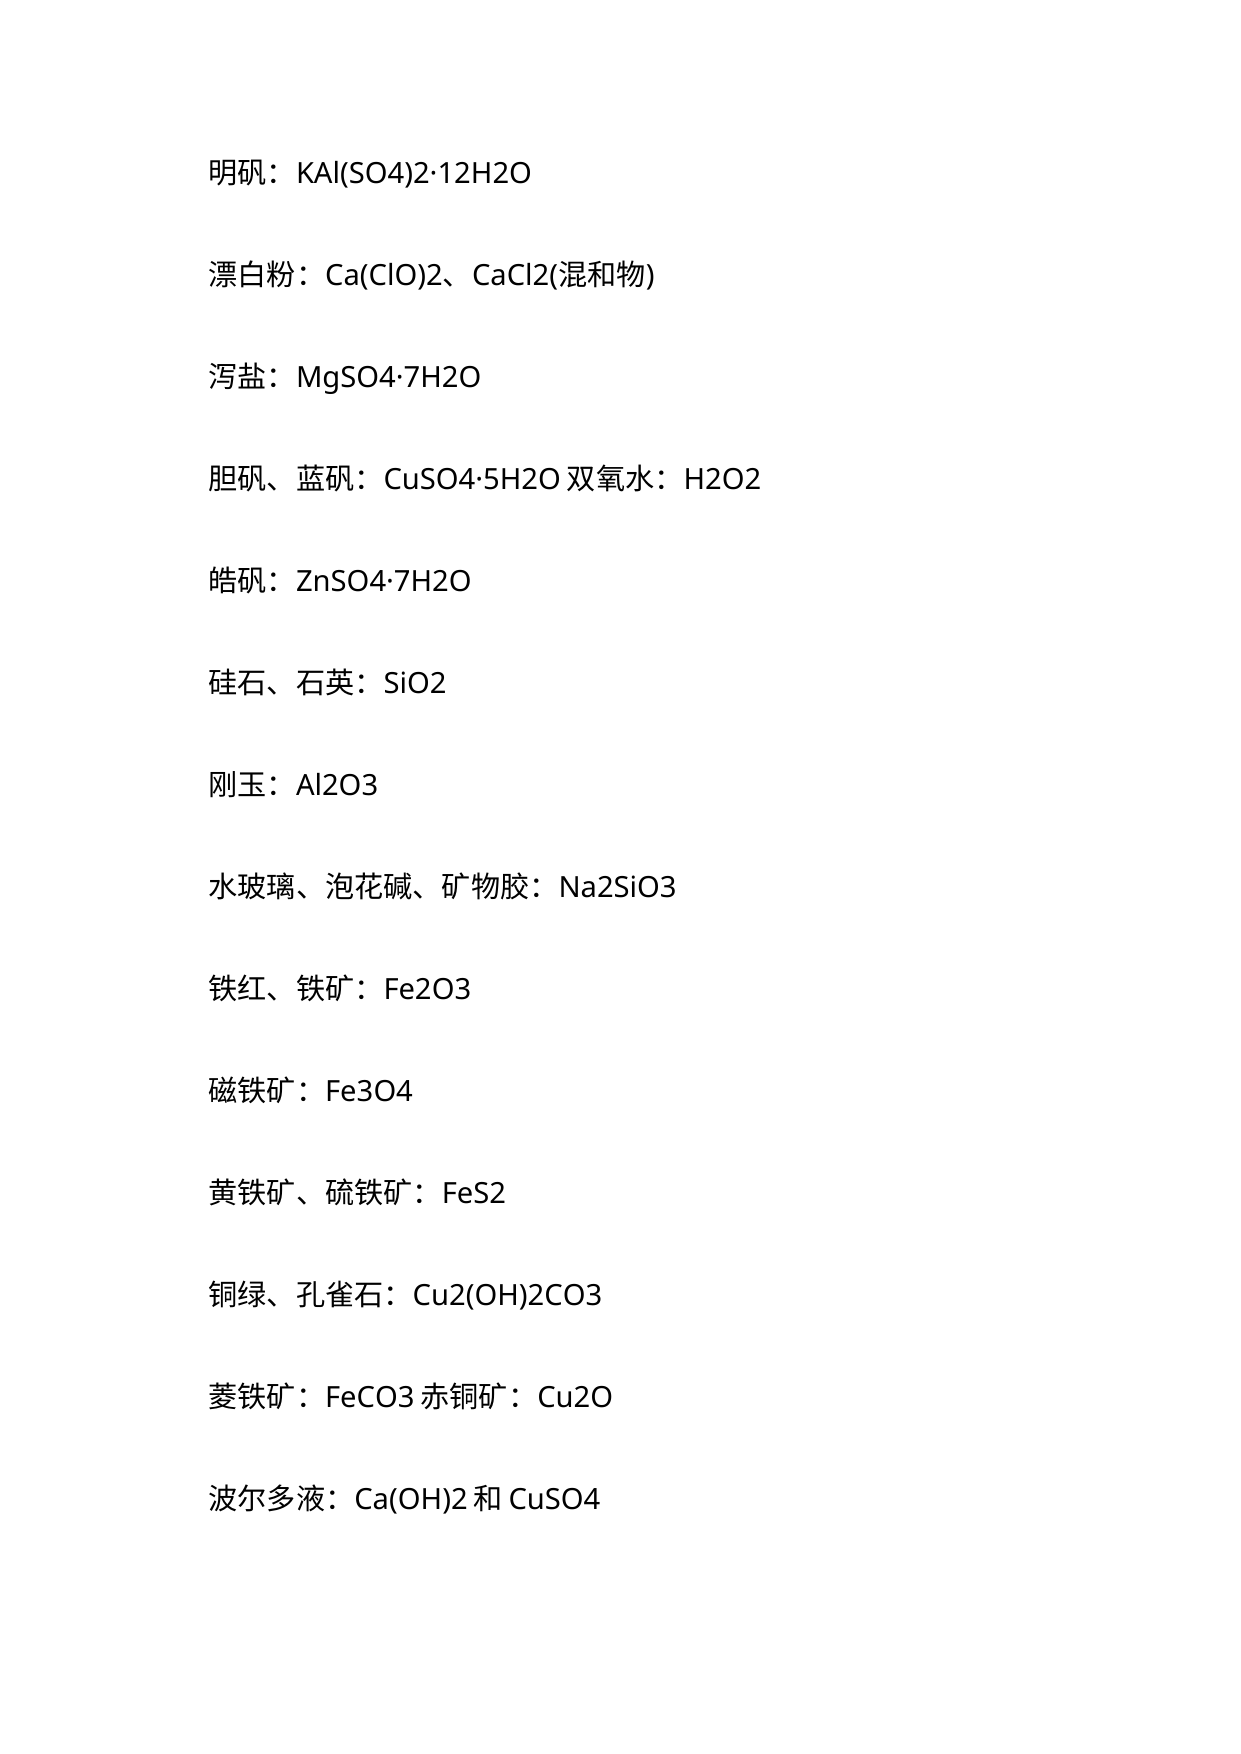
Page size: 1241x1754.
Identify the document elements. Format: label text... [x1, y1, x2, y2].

text 铜绿、孔雀石：Cu2(OH)2CO3 [150, 1272, 1090, 1314]
text 泻盐：MgSO4·7H2O [150, 354, 1090, 396]
text 胆矾、蓝矾：CuSO4·5H2O双氧水：H2O2 [150, 456, 1090, 498]
text 刚玉：Al2O3 [150, 762, 1090, 804]
text 黄铁矿、硫铁矿：FeS2 [150, 1170, 1090, 1212]
text 明矾：KAl(SO4)2·12H2O [150, 150, 1090, 192]
text 菱铁矿：FeCO3赤铜矿：Cu2O [150, 1374, 1090, 1416]
text 皓矾：ZnSO4·7H2O [150, 558, 1090, 600]
text 水玻璃、泡花碱、矿物胶：Na2SiO3 [150, 864, 1090, 906]
text 铁红、铁矿：Fe2O3 [150, 966, 1090, 1008]
text 波尔多液：Ca(OH)2和CuSO4 [150, 1476, 1090, 1518]
text 硅石、石英：SiO2 [150, 660, 1090, 702]
text 磁铁矿：Fe3O4 [150, 1068, 1090, 1110]
text 漂白粉：Ca(ClO)2、CaCl2(混和物) [150, 252, 1090, 294]
